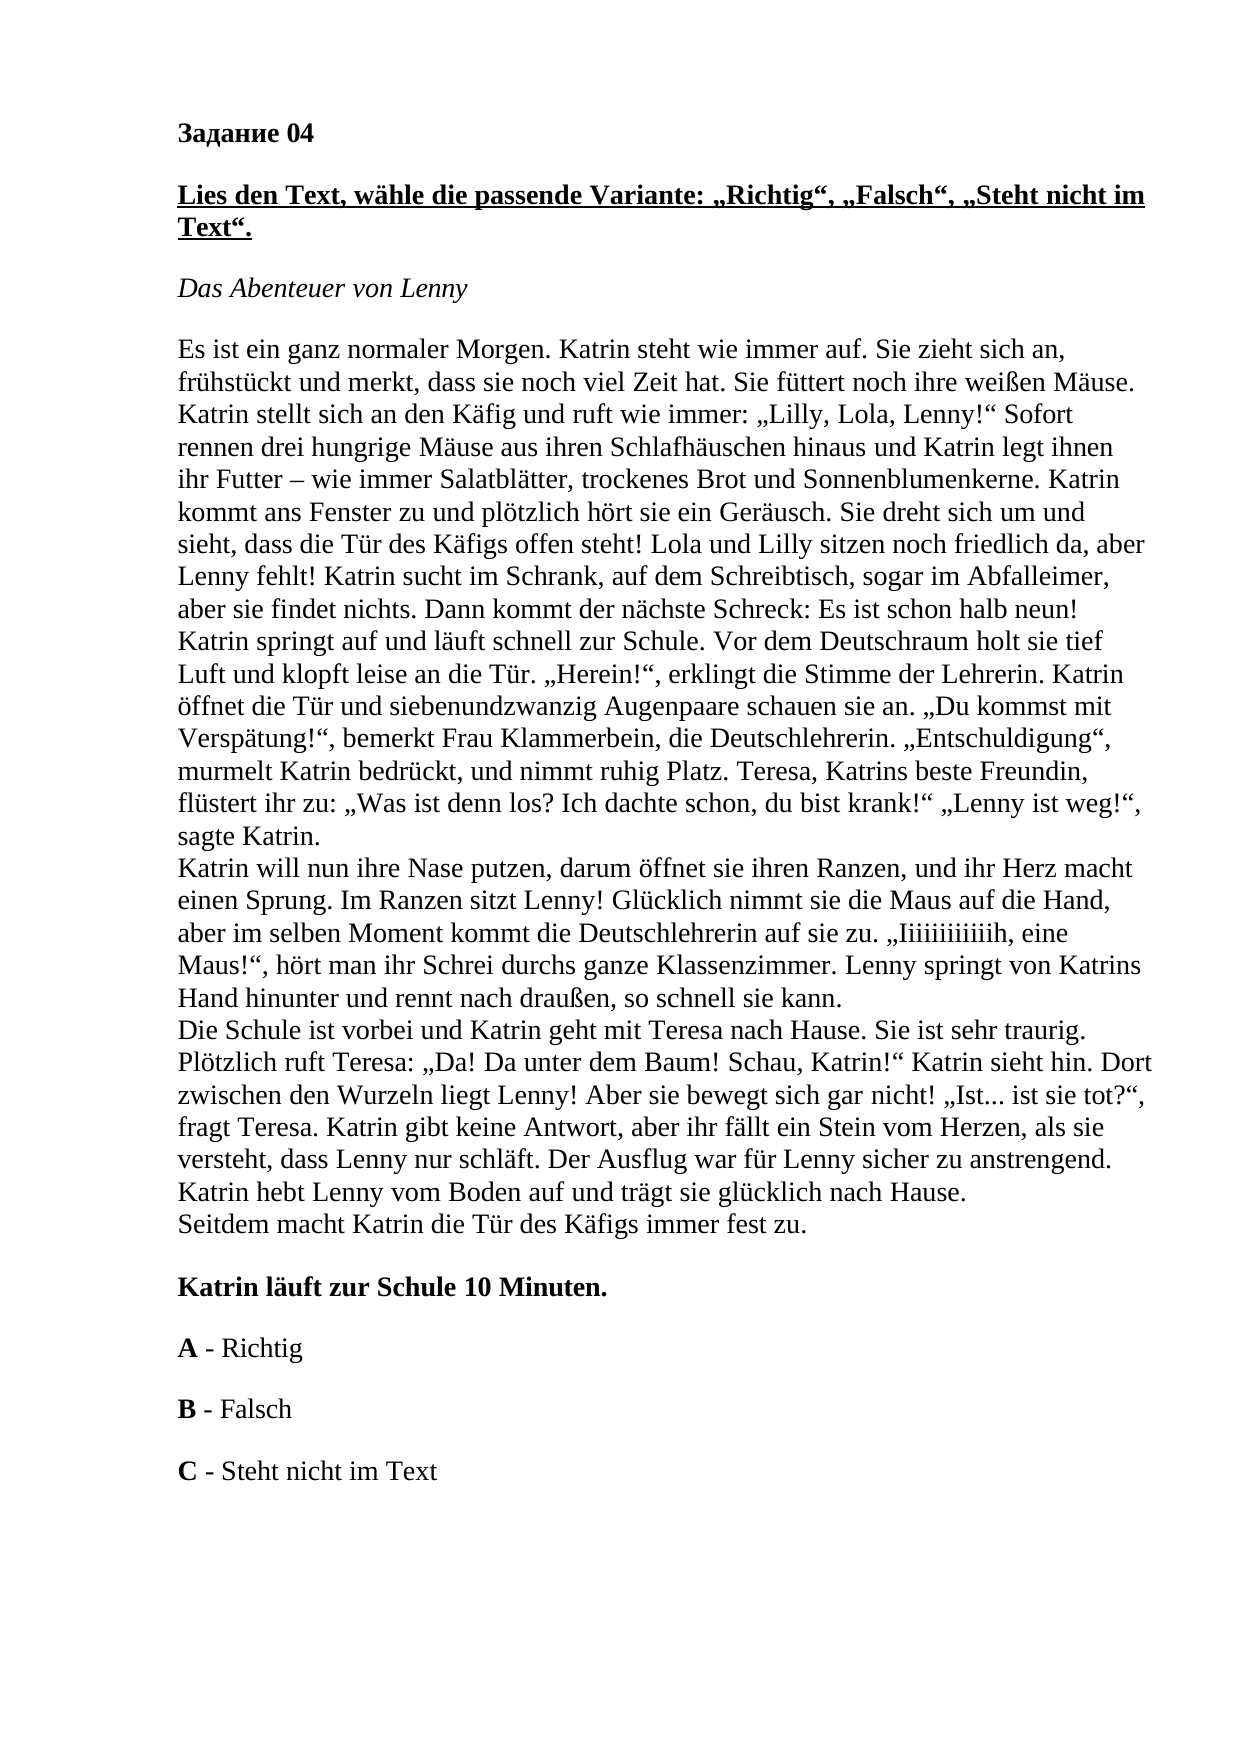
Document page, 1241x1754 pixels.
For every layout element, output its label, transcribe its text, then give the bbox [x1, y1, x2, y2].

text A - Richtig [177, 1331, 1167, 1363]
text aber sie findet nichts. Dann kommt der nächste Schreck: Es ist schon halb neun! Katrin springt auf und läuft schnell zur Schule. Vor dem Deutschraum holt sie tief [177, 592, 1137, 657]
text Das Abenteuer von Lenny [177, 271, 1167, 303]
text Katrin stellt sich an den Käfig und ruft wie immer: „Lilly, Lola, Lenny!“ Sofort [177, 397, 1167, 430]
text C - Steht nicht im Text [177, 1454, 538, 1486]
text Lies den Text, wähle die passende Variante: „Richtig“, „Falsch“, „Steht nicht im Text“. [177, 178, 1167, 243]
text rennen drei hungrige Mäuse aus ihren Schlafhäuschen hinaus und Katrin legt ihnen ihr Futter – wie immer Salatblätter, trockenes Brot und Sonnenblumenkerne. Katrin [177, 430, 1137, 494]
text Katrin läuft zur Schule 10 Minuten. [177, 1270, 1167, 1302]
text Katrin hebt Lenny vom Boden auf und trägt sie glücklich nach Hause. Seitdem macht Katrin die Tür des Käfigs immer fest zu. [177, 1175, 1033, 1240]
text Die Schule ist vorbei und Katrin geht mit Teresa nach Hause. Sie ist sehr traurig. Plötzlich ruft Teresa: „Da! Da unter dem Baum! Schau, Katrin!“ Katrin sieht hin. Dort zwischen den Wurzeln liegt Lenny! Aber sie bewegt sich gar nicht! „Ist... ist sie tot?“, fragt Teresa. Katrin gibt keine Antwort, aber ihr fällt ein Stein vom Herzen, als sie versteht, dass Lenny nur schläft. Der Ausflug war für Lenny sicher zu anstrengend. [177, 1013, 1167, 1175]
text Es ist ein ganz normaler Morgen. Katrin steht wie immer auf. Sie zieht sich an, frühstückt und merkt, dass sie noch viel Zeit hat. Sie füttert noch ihre weißen Mäuse. [177, 333, 1167, 397]
text kommt ans Fenster zu und plötzlich hört sie ein Geräusch. Sie dreht sich um und sieht, dass die Tür des Käfigs offen steht! Lola und Lilly sitzen noch friedlich da, aber Lenny fehlt! Katrin sucht im Schrank, auf dem Schreibtisch, sogar im Abfalleimer, [177, 495, 1151, 592]
text B - Falsch [177, 1392, 1167, 1424]
text Luft und klopft leise an die Tür. „Herein!“, erklingt die Stimme der Lehrerin. Katrin öffnet die Tür und siebenundzwanzig Augenpaare schauen sie an. „Du kommst mit Verspätung!“, bemerkt Frau Klammerbein, die Deutschlehrerin. „Entschuldigung“, murmelt Katrin bedrückt, und nimmt ruhig Platz. Teresa, Katrins beste Freundin, flüstert ihr zu: „Was ist denn los? Ich dachte schon, du bist krank!“ „Lenny ist weg!“, sagte Katrin. [177, 657, 1150, 851]
text Katrin will nun ihre Nase putzen, darum öffnet sie ihren Ranzen, und ihr Herz macht einen Sprung. Im Ranzen sitzt Lenny! Glücklich nimmt sie die Maus auf die Hand, aber im selben Moment kommt die Deutschlehrerin auf sie zu. „Iiiiiiiiiiiih, eine [177, 851, 1137, 948]
text Maus!“, hört man ihr Schrei durchs ganze Klassenzimmer. Lenny springt von Katrins Hand hinunter und rennt nach draußen, so schnell sie kann. [177, 948, 1167, 1013]
text Задание 04 [177, 116, 1167, 148]
